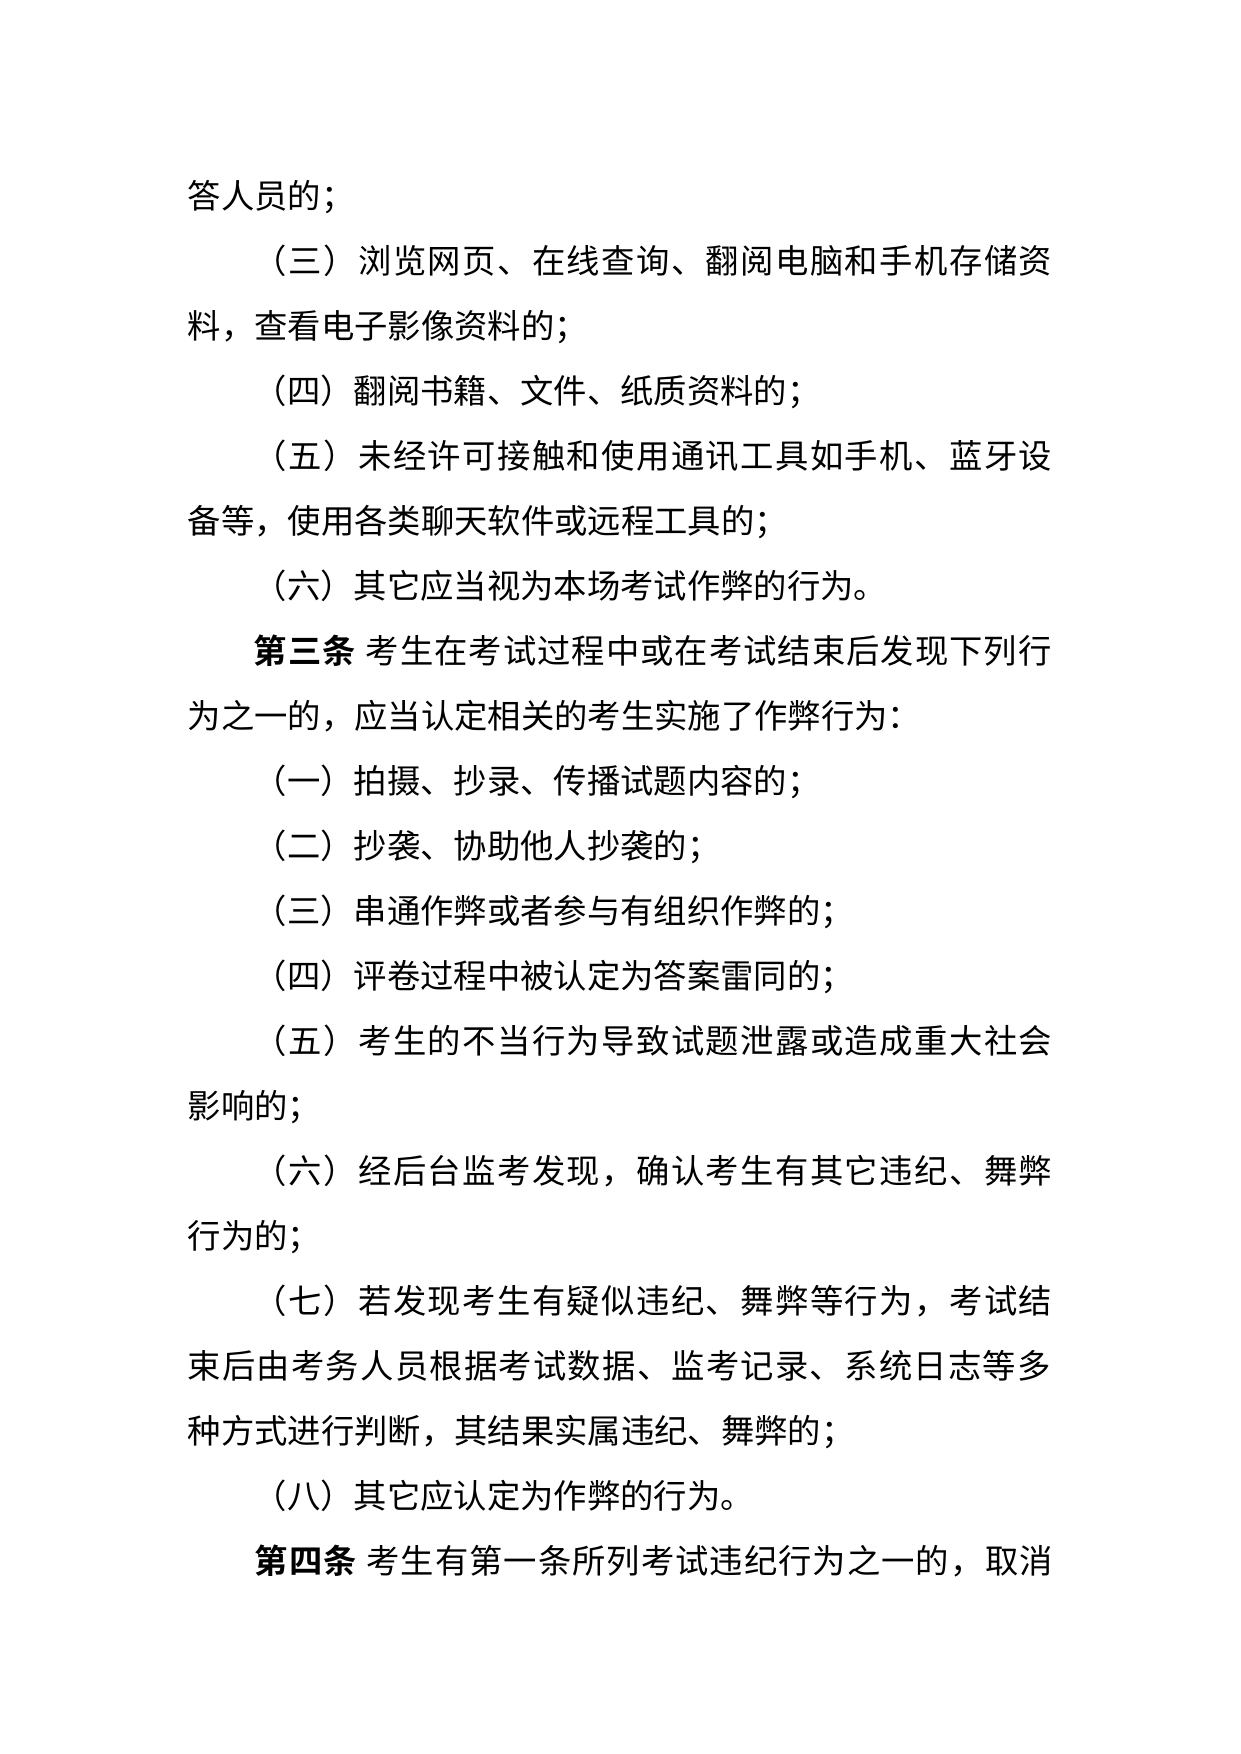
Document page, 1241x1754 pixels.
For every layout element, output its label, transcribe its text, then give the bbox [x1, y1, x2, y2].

text （二）抄袭、协助他人抄袭的； [187, 812, 1053, 877]
text （四）翻阅书籍、文件、纸质资料的； [187, 357, 1053, 422]
text （六）其它应当视为本场考试作弊的行为。 [187, 552, 1053, 617]
text （一）拍摄、抄录、传播试题内容的； [187, 747, 1053, 812]
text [187, 162, 1053, 227]
text （七）若发现考生有疑似违纪、舞弊等行为，考试结束后由考务人员根据考试数据、监考记录、系统日志等多种方式进行判断，其结果实属违纪、舞弊的； [187, 1267, 1053, 1462]
text 第三条 考生在考试过程中或在考试结束后发现下列行为之一的，应当认定相关的考生实施了作弊行为： [187, 617, 1053, 747]
text （三）浏览网页、在线查询、翻阅电脑和手机存储资料，查看电子影像资料的； [187, 227, 1053, 357]
text （三）串通作弊或者参与有组织作弊的； [187, 877, 1053, 942]
text （五）未经许可接触和使用通讯工具如手机、蓝牙设备等，使用各类聊天软件或远程工具的； [187, 422, 1053, 552]
text （八）其它应认定为作弊的行为。 [187, 1462, 1053, 1527]
text （五）考生的不当行为导致试题泄露或造成重大社会影响的； [187, 1007, 1053, 1137]
text （六）经后台监考发现，确认考生有其它违纪、舞弊行为的； [187, 1137, 1053, 1267]
text （四）评卷过程中被认定为答案雷同的； [187, 942, 1053, 1007]
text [187, 1527, 1053, 1592]
